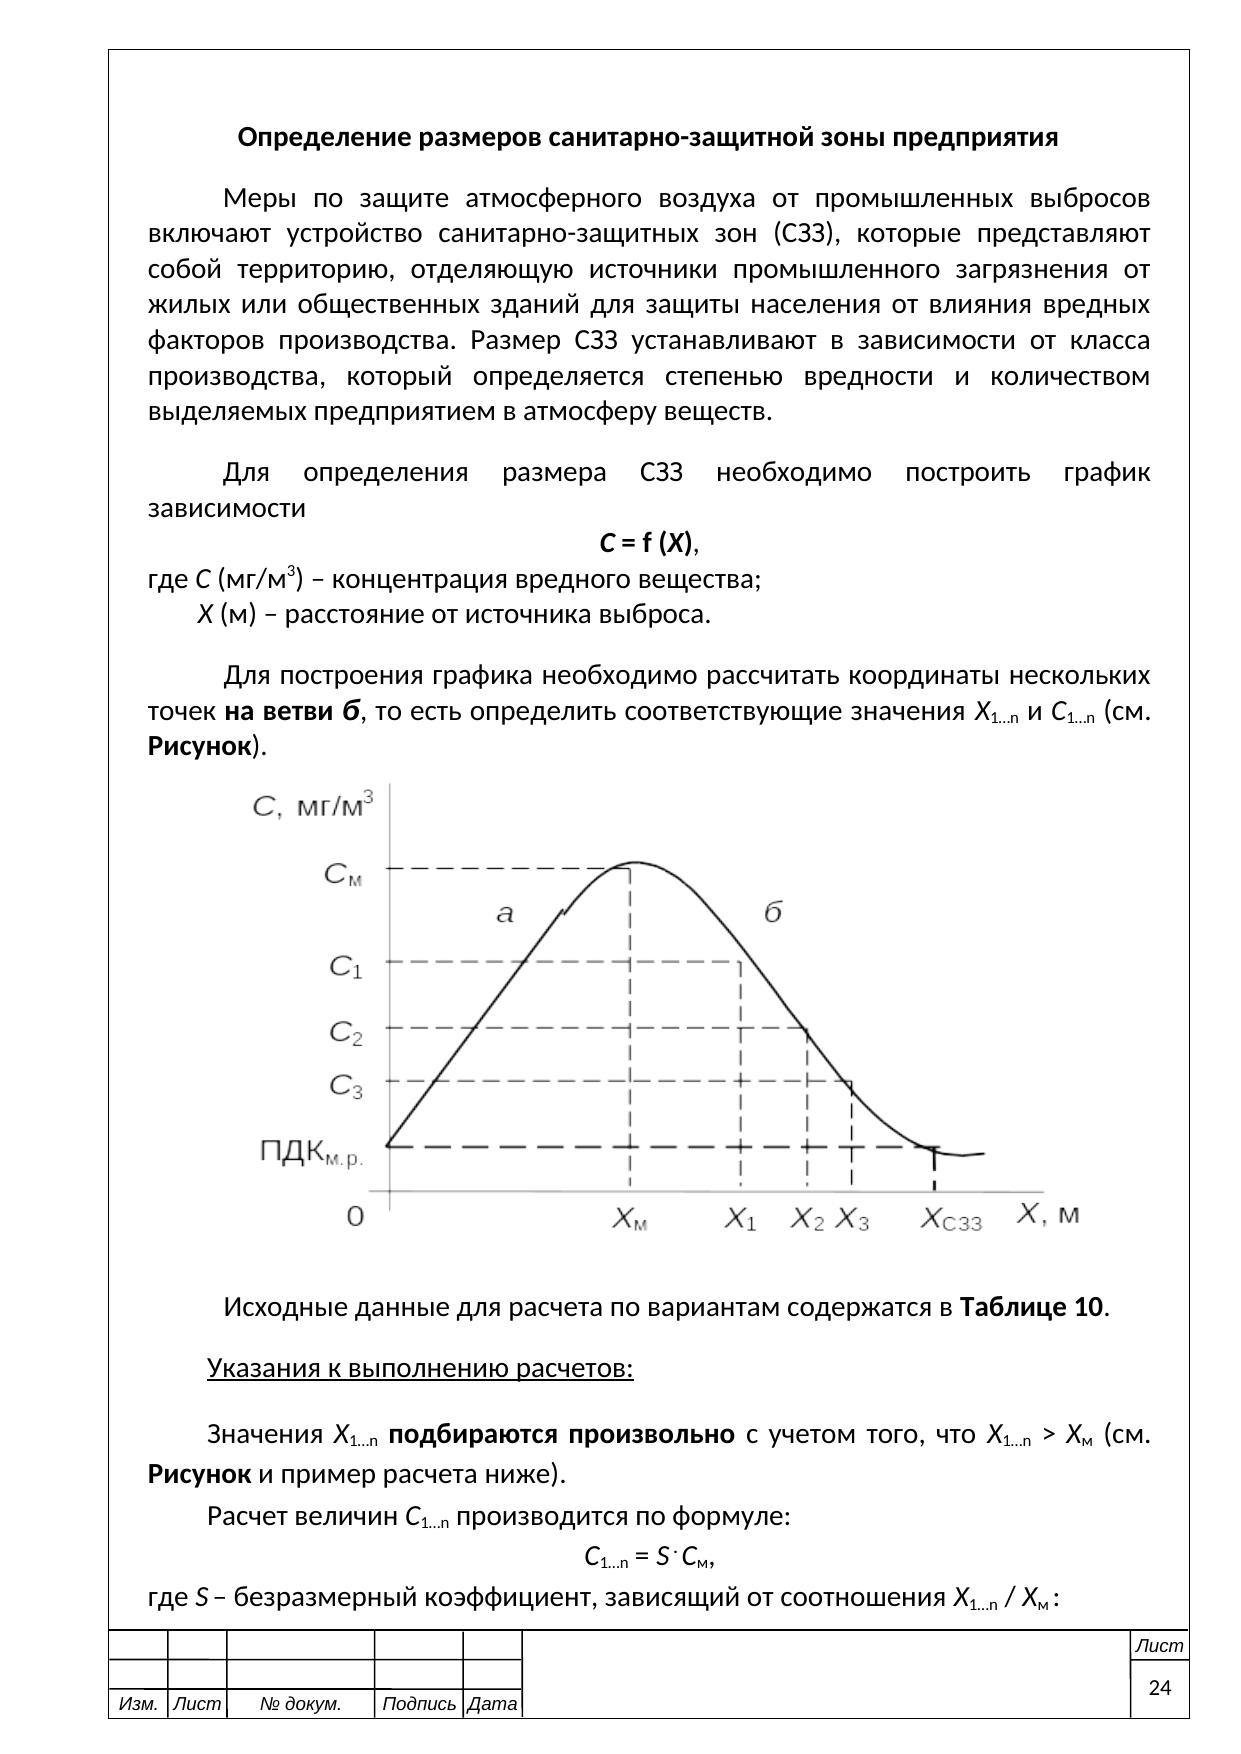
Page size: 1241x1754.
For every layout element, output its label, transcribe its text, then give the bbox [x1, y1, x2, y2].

text Для определения размера СЗЗ необходимо построить график зависимости [148, 453, 1152, 524]
text Определение размеров санитарно-защитной зоны предприятия [146, 118, 1152, 154]
text Указания к выполнению расчетов: [148, 1349, 1152, 1384]
text Меры по защите атмосферного воздуха от промышленных выбросов включают устройство санитарно-защитных зон (СЗЗ), которые представляют собой территорию, отделяющую источники промышленного загрязнения от жилых или общественных зданий для защиты населения от влияния вредных факторов производства. Размер СЗЗ устанавливают в зависимости от класса производства, который определяется степенью вредности и количеством выделяемых предприятием в атмосферу веществ. [148, 179, 1152, 428]
text C1…n = S . Cм, [148, 1537, 1152, 1573]
text Расчет величин C1…n производится по формуле: [148, 1497, 1152, 1532]
text Х (м) – расстояние от источника выброса. [148, 596, 1152, 631]
text где С (мг/м3) – концентрация вредного вещества; [148, 560, 1152, 596]
text С = f (X), [148, 524, 1152, 560]
text Значения X1…n подбираются произвольно с учетом того, что X1…n > Хм (см. Рисунок и пример расчета ниже). [148, 1415, 1152, 1491]
text Исходные данные для расчета по вариантам содержатся в Таблице 10. [148, 1288, 1152, 1324]
text где S – безразмерный коэффициент, зависящий от соотношения X1…n / Xм : [148, 1578, 1152, 1614]
text Для построения графика необходимо рассчитать координаты нескольких точек на ветви б, то есть определить соответствующие значения X1…n и C1…n (см. Рисунок). [148, 656, 1152, 763]
